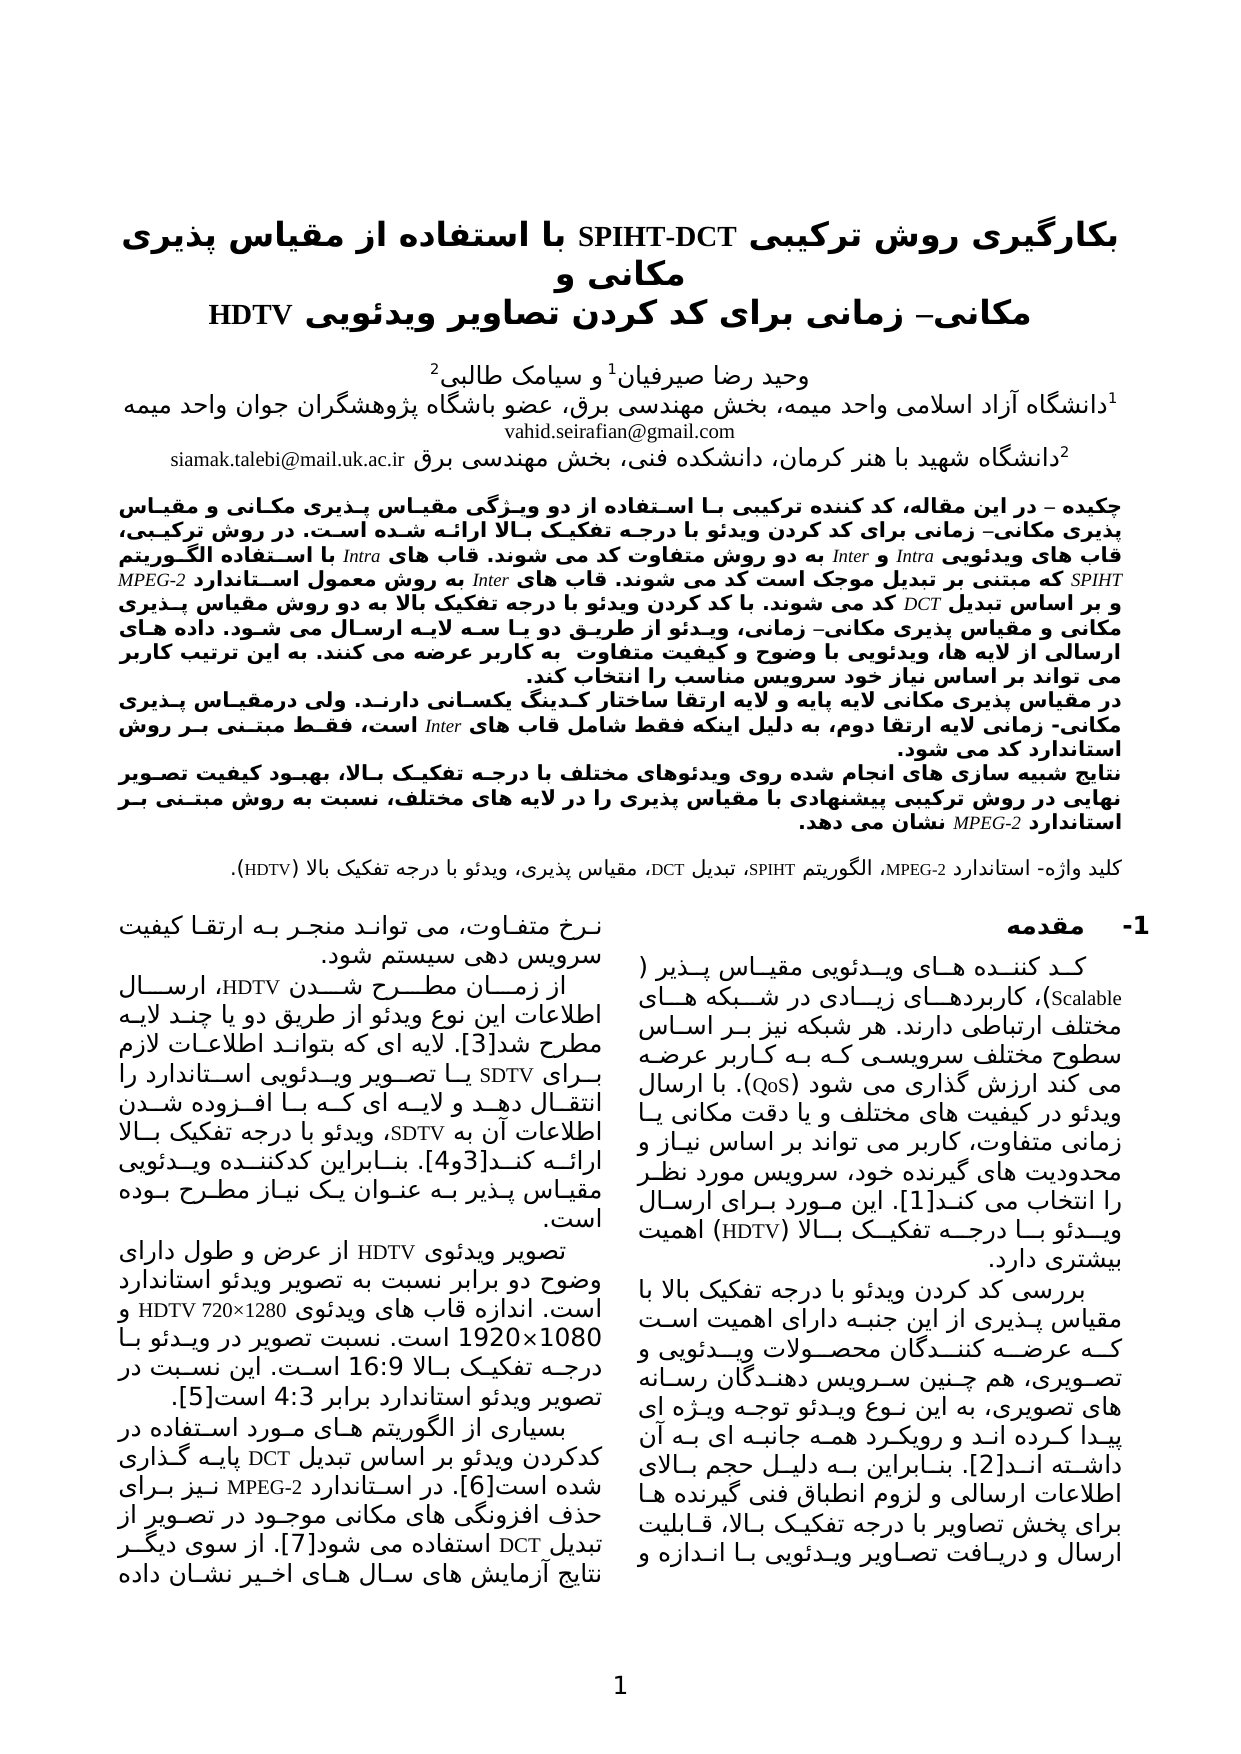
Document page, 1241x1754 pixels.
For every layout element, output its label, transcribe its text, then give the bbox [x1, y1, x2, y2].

text نتایج شبیه سازی های انجام شده روی ویدئوهای مختلف با درجه تفکیک بالا، بهبود کیفیت تصویر نهایی در روش ترکیبی پیشنهادی با مقیاس پذیری را در لایه های مختلف، نسبت به روش مبتنی بر استاندارد MPEG-2 نشان می دهد. [118, 761, 1122, 834]
text مکانی– زمانی برای کد کردن تصاویر ویدئویی HDTV [118, 293, 1122, 332]
text بررسی کد کردن ویدئو با درجه تفکیک بالا با مقیاس پذیری از این جنبه دارای اهمیت است که عرضه کنندگان محصولات ویدئویی و تصویری، هم چنین سرویس دهندگان رسانه های تصویری، به این نوع ویدئو توجه ویژه ای پیدا کرده اند و رویکرد همه جانبه ای به آن داشته اند[2]. بنابراین به دلیل حجم بالای اطلاعات ارسالی و لزوم انطباق فنی گیرنده ها برای پخش تصاویر با درجه تفکیک بالا، قابلیت ارسال و دریافت تصاویر ویدئویی با اندازه و نرخ متفاوت، می تواند منجر به ارتقا کیفیت سرویس دهی سیستم شود. [118, 911, 602, 969]
text وحید رضا صیرفیان1 و سیامک طالبی2 [118, 361, 1122, 390]
text چکيده – در این مقاله، کد کننده ترکیبی با استفاده از دو ویژگی مقیاس پذیری مکانی و مقیاس پذیری مکانی– زمانی برای کد کردن ویدئو با درجه تفکیک بالا ارائه شده است. در روش ترکیبی، قاب های ویدئویی Intra و Inter به دو روش متفاوت کد می شوند. قاب های Intra با استفاده الگوریتم SPIHT که مبتنی بر تبدیل موجک است کد می شوند. قاب های Inter به روش معمول استاندارد MPEG-2 و بر اساس تبدیل DCT کد می شوند. با کد کردن ویدئو با درجه تفکیک بالا به دو روش مقیاس پذیری مکانی و مقیاس پذیری مکانی– زمانی، ویدئو از طریق دو یا سه لایه ارسال می شود. داده های ارسالی از لایه ها، ویدئویی با وضوح و کیفیت متفاوت به کاربر عرضه می کنند. به این ترتیب کاربر می تواند بر اساس نیاز خود سرویس مناسب را انتخاب کند. [118, 494, 1122, 688]
text بکارگیری روش ترکیبی SPIHT-DCT با استفاده از مقیاس پذیری مکانی و [118, 215, 1122, 293]
text بررسی کد کردن ویدئو با درجه تفکیک بالا با مقیاس پذیری از این جنبه دارای اهمیت است که عرضه کنندگان محصولات ویدئویی و تصویری، هم چنین سرویس دهندگان رسانه های تصویری، به این نوع ویدئو توجه ویژه ای پیدا کرده اند و رویکرد همه جانبه ای به آن داشته اند[2]. بنابراین به دلیل حجم بالای اطلاعات ارسالی و لزوم انطباق فنی گیرنده ها برای پخش تصاویر با درجه تفکیک بالا، قابلیت ارسال و دریافت تصاویر ویدئویی با اندازه و نرخ متفاوت، می تواند منجر به ارتقا کیفیت سرویس دهی سیستم شود. [638, 1276, 1122, 1567]
text 2دانشگاه شهید با هنر کرمان، دانشکده فنی، بخش مهندسی برق siamak.talebi@mail.uk.ac.ir [118, 443, 1122, 472]
subtitle مقدمه [638, 911, 1122, 940]
text در مقیاس پذیری مکانی لایه پایه و لایه ارتقا ساختار کدینگ یکسانی دارند. ولی درمقیاس پذیری مکانی- زمانی لایه ارتقا دوم، به دلیل اینکه فقط شامل قاب های Inter است، فقط مبتنی بر روش استاندارد کد می شود. [118, 688, 1122, 761]
text 1دانشگاه آزاد اسلامی واحد میمه، بخش مهندسی برق، عضو باشگاه پژوهشگران جوان واحد میمه vahid.seirafian@gmail.com [118, 390, 1122, 443]
text از زمان مطرح شدن HDTV، ارسال اطلاعات این نوع ویدئو از طریق دو یا چند لایه مطرح شد[3]. لایه ای که بتواند اطلاعات لازم برای SDTV یا تصویر ویدئویی استاندارد را انتقال دهد و لایه ای که با افزوده شدن اطلاعات آن به SDTV، ویدئو با درجه تفکیک بالا ارائه کند[3و4]. بنابراین کدکننده ویدئویی مقیاس پذیر به عنوان یک نیاز مطرح بوده است. [118, 971, 602, 1234]
text كليد واژه- استاندارد MPEG-2، الگوریتم SPIHT، تبدیل DCT، مقیاس پذیری، ویدئو با درجه تفکیک بالا (HDTV). [118, 856, 1122, 880]
text تصویر ویدئوی HDTV از عرض و طول دارای وضوح دو برابر نسبت به تصویر ویدئو استاندارد است. اندازه قاب های ویدئوی HDTV 720×1280 و 1080×1920 است. نسبت تصویر در ویدئو با درجه تفکیک بالا 16:9 است. این نسبت در تصویر ویدئو استاندارد برابر 4:3 است[5]. [118, 1236, 602, 1411]
text کد کننده های ویدئویی مقیاس پذیر (Scalable)، کاربردهای زیادی در شبکه های مختلف ارتباطی دارند. هر شبکه نیز بر اساس سطوح مختلف سرویسی که به کاربر عرضه می کند ارزش گذاری می شود (QoS). با ارسال ویدئو در کیفیت های مختلف و یا دقت مکانی یا زمانی متفاوت، کاربر می تواند بر اساس نیاز و محدودیت های گیرنده خود، سرویس مورد نظر را انتخاب می کند[1]. این مورد برای ارسال ویدئو با درجه تفکیک بالا (HDTV) اهمیت بیشتری دارد. [638, 953, 1122, 1273]
